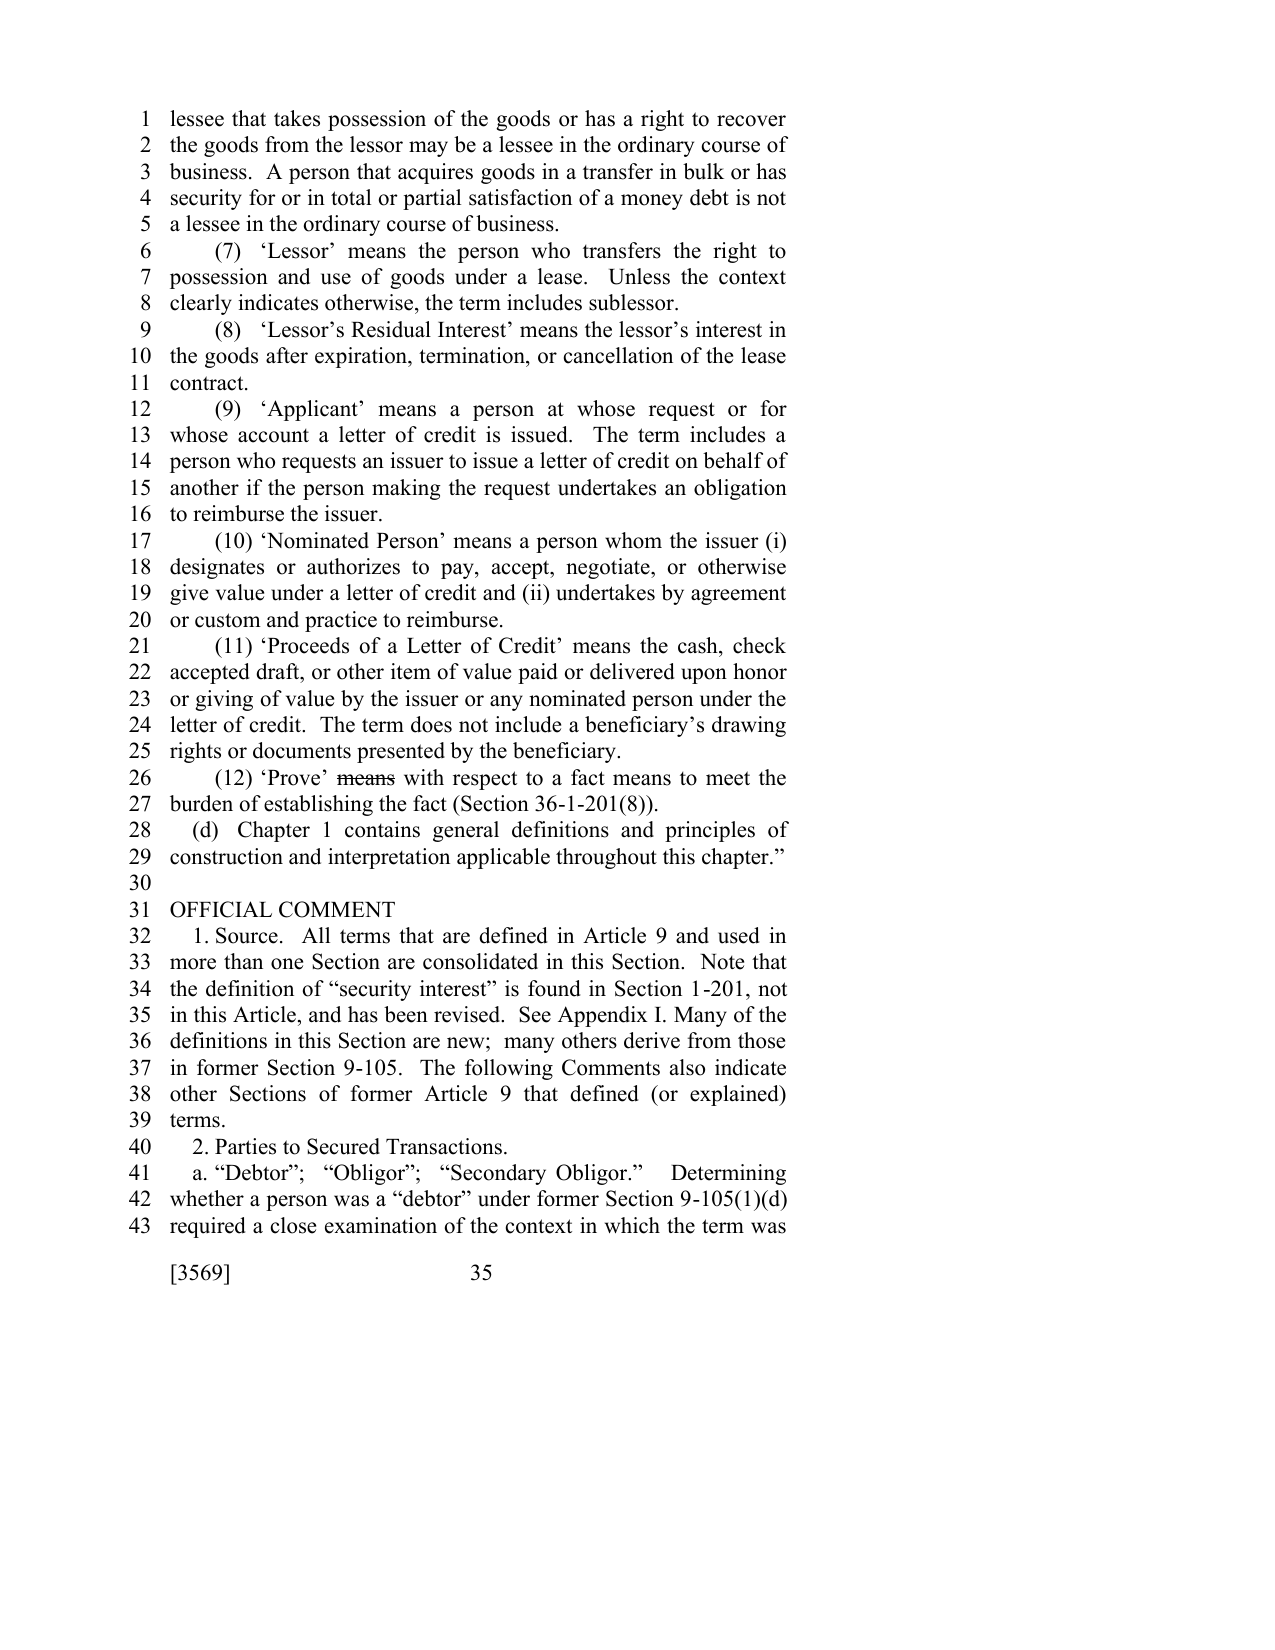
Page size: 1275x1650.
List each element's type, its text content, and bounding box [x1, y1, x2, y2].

text 2. Parties to Secured Transactions. [169, 1133, 787, 1159]
text (11) ‘Proceeds of a Letter of Credit’ means the cash, check accepted draft, or other item of value paid or delivered upon honor or giving of value by the issuer or any nominated person under the letter of credit. The term does not include a beneficiary’s drawing rights or documents presented by the beneficiary. [169, 632, 787, 764]
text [169, 1159, 787, 1238]
text (9) ‘Applicant’ means a person at whose request or for whose account a letter of credit is issued. The term includes a person who requests an issuer to issue a letter of credit on behalf of another if the person making the request undertakes an obligation to reimburse the issuer. [169, 395, 787, 527]
text (d) Chapter 1 contains general definitions and principles of construction and interpretation applicable throughout this chapter.” [169, 817, 787, 869]
text (8) ‘Lessor’s Residual Interest’ means the lessor’s interest in the goods after expiration, termination, or cancellation of the lease contract. [169, 316, 787, 395]
text (12) ‘Prove’ means with respect to a fact means to meet the burden of establishing the fact (Section 36-1-201(8)). [169, 764, 787, 817]
text (10) ‘Nominated Person’ means a person whom the issuer (i) designates or authorizes to pay, accept, negotiate, or otherwise give value under a letter of credit and (ii) undertakes by agreement or custom and practice to reimburse. [169, 527, 787, 632]
text OFFICIAL COMMENT [169, 896, 787, 922]
text 1. Source. All terms that are defined in Article 9 and used in more than one Section are consolidated in this Section. Note that the definition of “security interest” is found in Section 1-201, not in this Article, and has been revised. See Appendix I. Many of the definitions in this Section are new; many others derive from those in former Section 9-105. The following Comments also indicate other Sections of former Article 9 that defined (or explained) terms. [169, 922, 787, 1133]
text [169, 105, 787, 237]
text (7) ‘Lessor’ means the person who transfers the right to possession and use of goods under a lease. Unless the context clearly indicates otherwise, the term includes sublessor. [169, 237, 787, 316]
